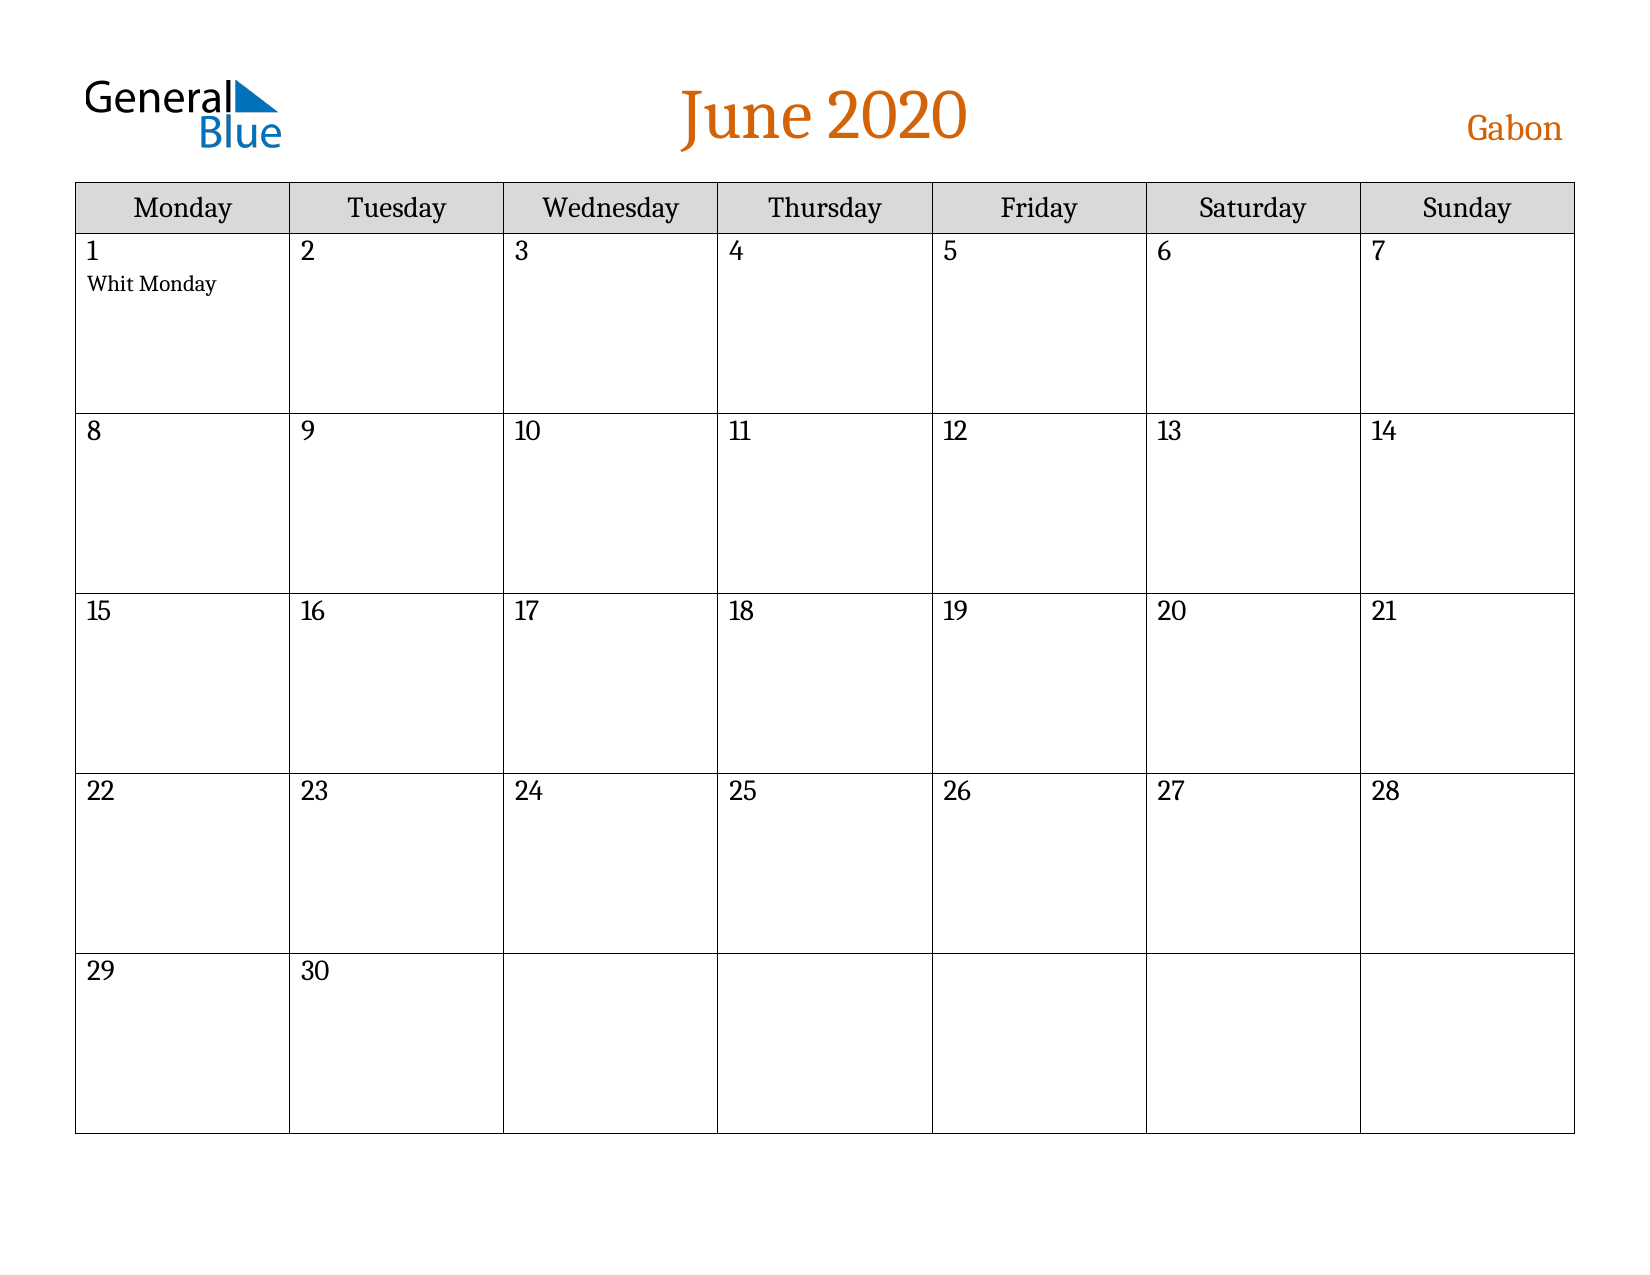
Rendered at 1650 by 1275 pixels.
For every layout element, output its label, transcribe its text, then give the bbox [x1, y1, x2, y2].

table_cell 8 [76, 414, 289, 450]
table_cell 10 [504, 414, 717, 450]
table_cell [933, 990, 1146, 1133]
table_cell [290, 630, 503, 773]
table_cell [933, 450, 1146, 593]
picture [86, 80, 281, 148]
table_cell 23 [290, 774, 503, 810]
table_cell 20 [1147, 594, 1360, 630]
table_cell [504, 630, 717, 773]
table_cell 18 [718, 594, 932, 630]
table_cell 11 [718, 414, 932, 450]
table_cell [504, 270, 717, 413]
table_cell 19 [933, 594, 1146, 630]
table_cell [1147, 954, 1360, 990]
table_cell 30 [290, 954, 503, 990]
table_cell [1361, 990, 1574, 1133]
table_cell [1361, 450, 1574, 593]
table_cell Friday [933, 183, 1146, 233]
table_cell [1147, 270, 1360, 413]
table_cell [76, 810, 289, 953]
table_cell 1 [76, 234, 289, 270]
table_cell [1147, 450, 1360, 593]
table_cell 13 [1147, 414, 1360, 450]
table_cell 16 [290, 594, 503, 630]
table_cell [718, 630, 932, 773]
table_cell Whit Monday [76, 270, 289, 413]
table_cell 25 [718, 774, 932, 810]
table_cell [76, 450, 289, 593]
table_cell [504, 954, 717, 990]
table_cell Monday [76, 183, 289, 233]
table_cell Tuesday [290, 183, 503, 233]
table_cell Wednesday [504, 183, 717, 233]
table_cell Sunday [1361, 183, 1574, 233]
table_cell 22 [76, 774, 289, 810]
table_header Gabon [1146, 75, 1574, 182]
table_header [76, 75, 503, 182]
table_cell 26 [933, 774, 1146, 810]
table_cell 6 [1147, 234, 1360, 270]
table_cell 21 [1361, 594, 1574, 630]
table_cell 29 [76, 954, 289, 990]
table_cell [718, 990, 932, 1133]
table_cell 27 [1147, 774, 1360, 810]
table_cell [1147, 990, 1360, 1133]
table_cell [290, 810, 503, 953]
table_cell 17 [504, 594, 717, 630]
table_cell 28 [1361, 774, 1574, 810]
table_cell [76, 630, 289, 773]
table_cell [1147, 630, 1360, 773]
table_cell [718, 270, 932, 413]
table_cell 2 [290, 234, 503, 270]
table_cell [1361, 630, 1574, 773]
table_cell [76, 990, 289, 1133]
table_cell [290, 270, 503, 413]
table_cell [718, 810, 932, 953]
table_cell [504, 810, 717, 953]
table_cell 5 [933, 234, 1146, 270]
table_cell 3 [504, 234, 717, 270]
table_cell 15 [76, 594, 289, 630]
table_cell Thursday [718, 183, 932, 233]
table_cell [504, 450, 717, 593]
table_cell 14 [1361, 414, 1574, 450]
table_header June 2020 [504, 75, 1146, 182]
table_cell [290, 990, 503, 1133]
table_cell 7 [1361, 234, 1574, 270]
table_cell 12 [933, 414, 1146, 450]
table_cell [504, 990, 717, 1133]
table_cell [290, 450, 503, 593]
table_cell [933, 630, 1146, 773]
table_cell [1361, 270, 1574, 413]
table_cell [1361, 954, 1574, 990]
table_cell [1147, 810, 1360, 953]
table_cell Saturday [1147, 183, 1360, 233]
table_cell 9 [290, 414, 503, 450]
table_cell [933, 954, 1146, 990]
table_cell [1361, 810, 1574, 953]
table_cell 4 [718, 234, 932, 270]
table_cell [933, 270, 1146, 413]
table_cell [718, 954, 932, 990]
table_cell [718, 450, 932, 593]
table_cell 24 [504, 774, 717, 810]
table_cell [933, 810, 1146, 953]
